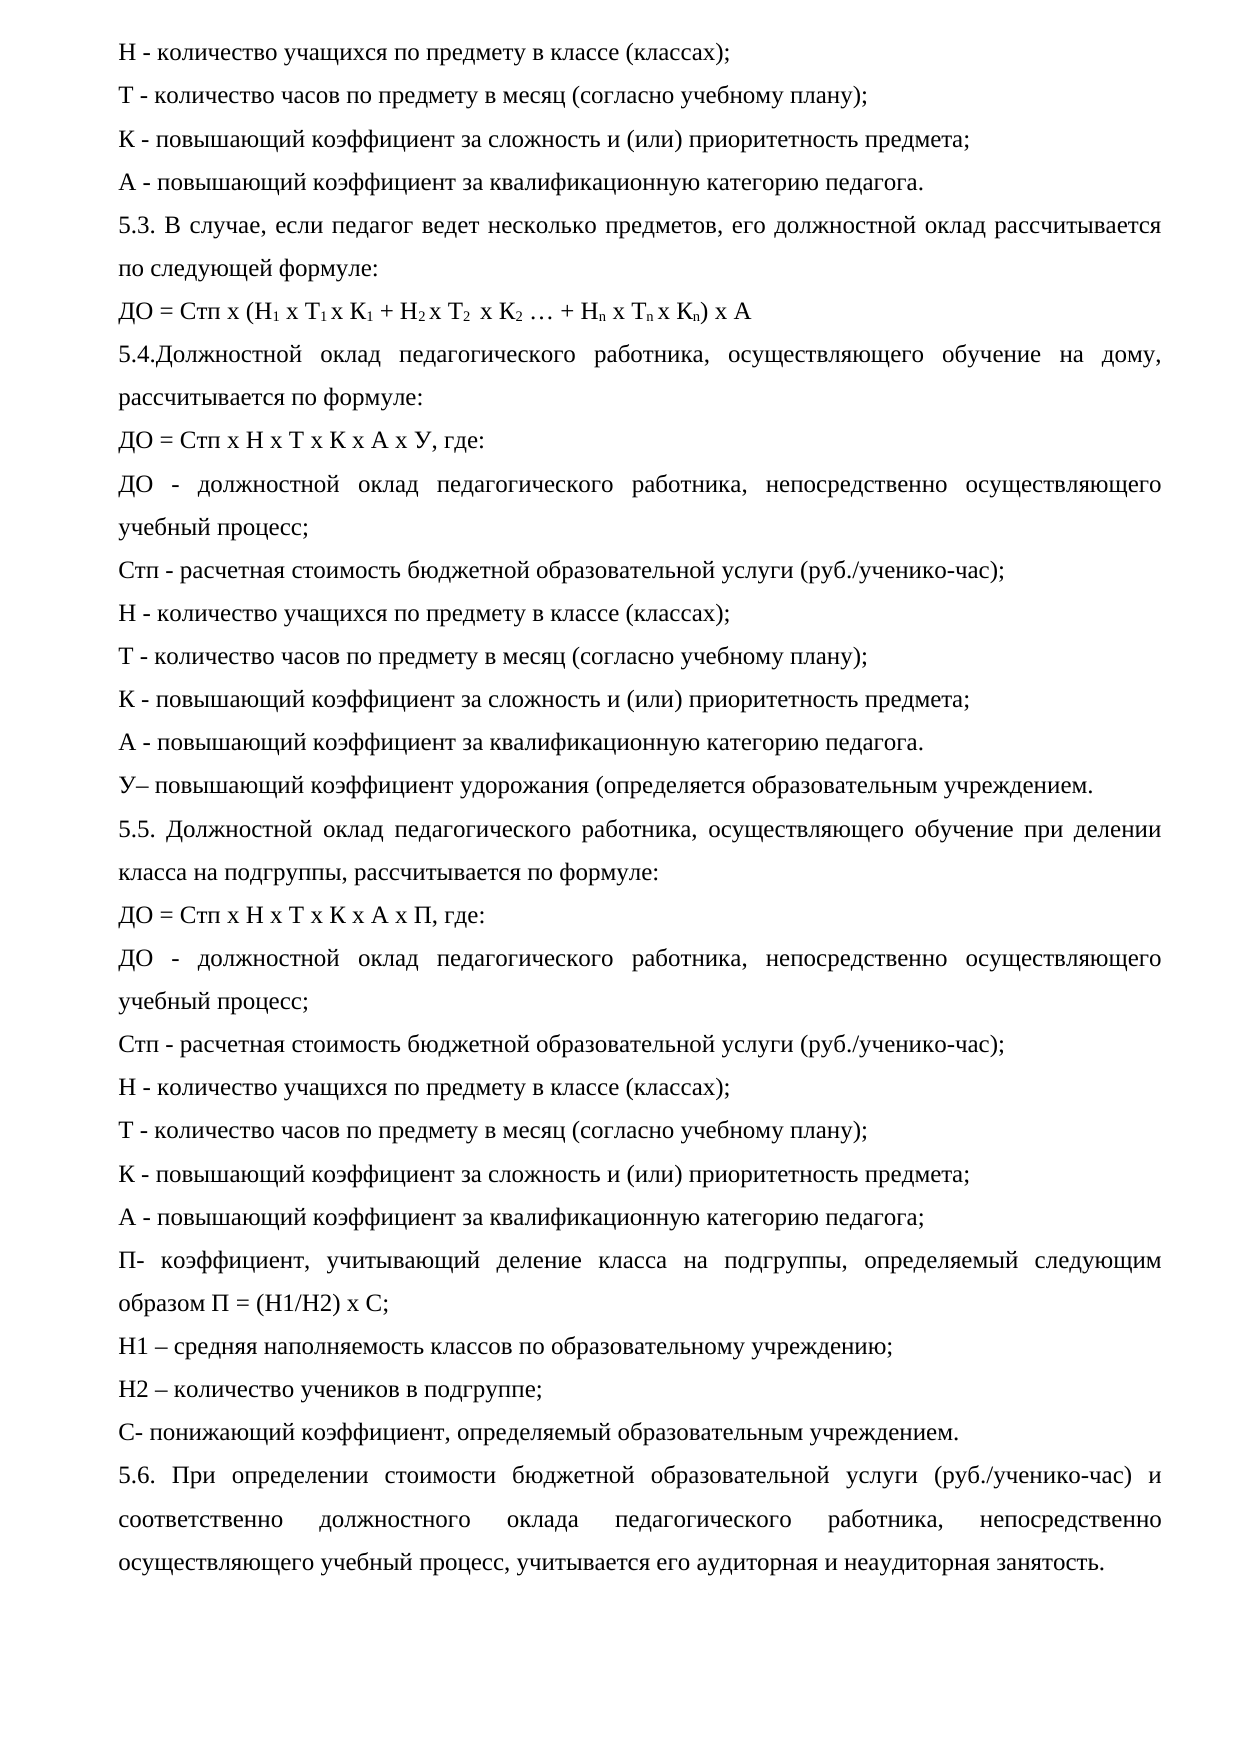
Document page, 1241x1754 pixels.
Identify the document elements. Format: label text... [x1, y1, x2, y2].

text Н - количество учащихся по предмету в классе (классах); [118, 1072, 1162, 1101]
text Н2 – количество учеников в подгруппе; [118, 1374, 1162, 1403]
text Стп - расчетная стоимость бюджетной образовательной услуги (руб./ученико-час); [118, 555, 1162, 584]
text 5.6. При определении стоимости бюджетной образовательной услуги (руб./ученико-час) и соответственно должностного оклада педагогического работника, непосредственно осуществляющего учебный процесс, учитывается его аудиторная и неаудиторная занятость. [118, 1461, 1162, 1576]
text ДО - должностной оклад педагогического работника, непосредственно осуществляющего учебный процесс; [118, 469, 1162, 541]
text ДО = Стп x Н x Т x К x А х П, где: [118, 900, 1162, 929]
text Т - количество часов по предмету в месяц (согласно учебному плану); [118, 641, 1162, 670]
text Н - количество учащихся по предмету в классе (классах); [118, 598, 1162, 627]
text К - повышающий коэффициент за сложность и (или) приоритетность предмета; [118, 684, 1162, 713]
text А - повышающий коэффициент за квалификационную категорию педагога; [118, 1202, 1162, 1231]
text С- понижающий коэффициент, определяемый образовательным учреждением. [118, 1417, 1162, 1446]
text ДО = Стп x Н x Т x К x А х У, где: [118, 426, 1162, 454]
text Н1 – средняя наполняемость классов по образовательному учреждению; [118, 1331, 1162, 1360]
text П- коэффициент, учитывающий деление класса на подгруппы, определяемый следующим образом П = (Н1/Н2) х С; [118, 1245, 1162, 1317]
text К - повышающий коэффициент за сложность и (или) приоритетность предмета; [118, 1159, 1162, 1187]
text Н - количество учащихся по предмету в классе (классах); [118, 37, 1162, 66]
text А - повышающий коэффициент за квалификационную категорию педагога. [118, 727, 1162, 756]
text А - повышающий коэффициент за квалификационную категорию педагога. [118, 167, 1162, 196]
text Стп - расчетная стоимость бюджетной образовательной услуги (руб./ученико-час); [118, 1029, 1162, 1058]
text К - повышающий коэффициент за сложность и (или) приоритетность предмета; [118, 124, 1162, 152]
text 5.3. В случае, если педагог ведет несколько предметов, его должностной оклад рассчитывается по следующей формуле: [118, 210, 1162, 282]
text ДО - должностной оклад педагогического работника, непосредственно осуществляющего учебный процесс; [118, 943, 1162, 1015]
text 5.4.Должностной оклад педагогического работника, осуществляющего обучение на дому, рассчитывается по формуле: [118, 339, 1162, 411]
text Т - количество часов по предмету в месяц (согласно учебному плану); [118, 81, 1162, 109]
text 5.5. Должностной оклад педагогического работника, осуществляющего обучение при делении класса на подгруппы, рассчитывается по формуле: [118, 814, 1162, 886]
text ДО = Стп х (Н1 х Т1 х К1 + Н2 х Т2 х К2 … + Нn х Тn х Кn) x А [118, 296, 1162, 325]
text У– повышающий коэффициент удорожания (определяется образовательным учреждением. [118, 771, 1162, 799]
text Т - количество часов по предмету в месяц (согласно учебному плану); [118, 1116, 1162, 1144]
